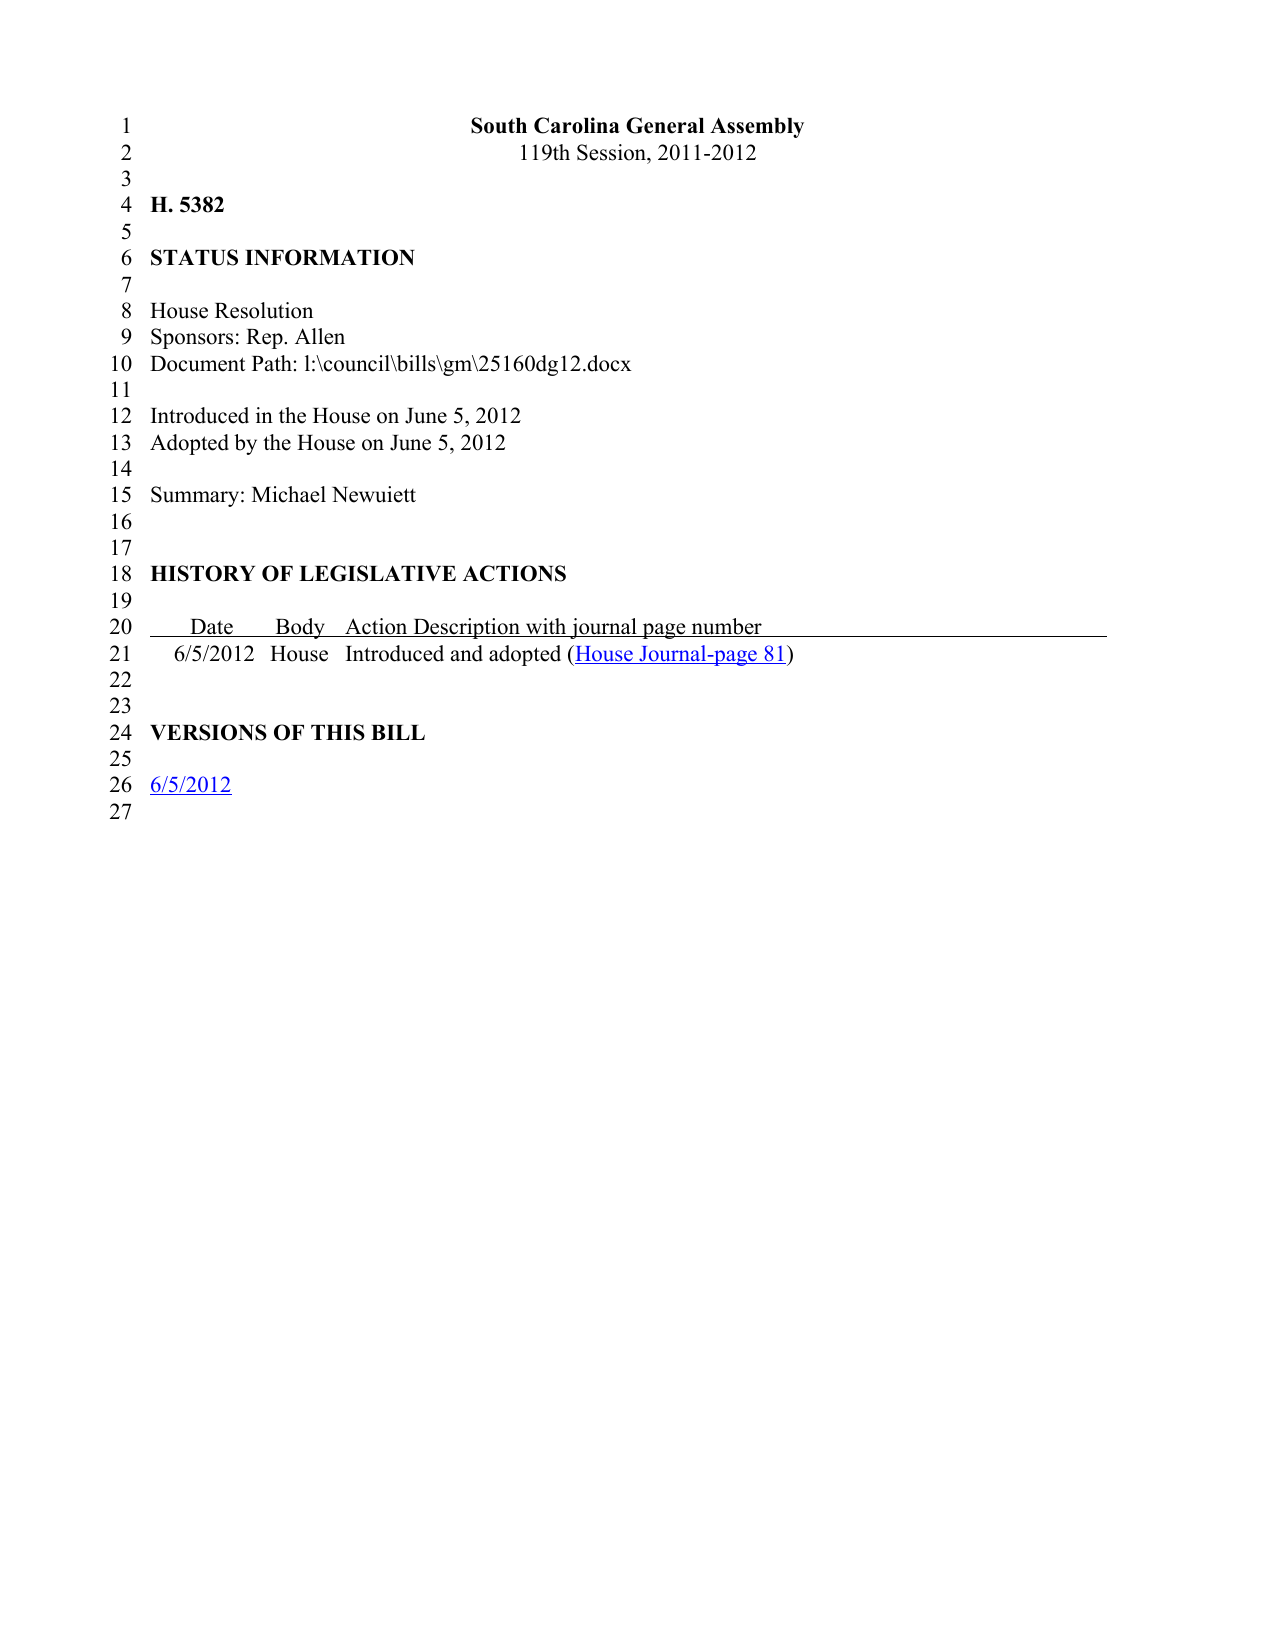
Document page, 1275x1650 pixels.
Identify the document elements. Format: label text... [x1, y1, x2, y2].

text Introduced in the House on June 5, 2012 [150, 402, 1125, 429]
text House Resolution [150, 297, 1125, 323]
text Date Body Action Description with journal page number [150, 613, 1125, 639]
text Document Path: l:\council\bills\gm\25160dg12.docx [150, 350, 1125, 376]
text Adopted by the House on June 5, 2012 [150, 429, 1125, 455]
text VERSIONS OF THIS BILL [150, 719, 1125, 745]
text H. 5382 [150, 192, 1125, 218]
text 119th Session, 2011-2012 [150, 139, 1125, 165]
text HISTORY OF LEGISLATIVE ACTIONS [150, 561, 1125, 587]
text STATUS INFORMATION [150, 244, 1125, 271]
text Sponsors: Rep. Allen [150, 323, 1125, 350]
text South Carolina General Assembly [150, 112, 1125, 139]
text 6/5/2012 House Introduced and adopted (House Journal-page 81) [150, 639, 1125, 666]
text 6/5/2012 [150, 771, 1125, 798]
text Summary: Michael Newuiett [150, 481, 1125, 508]
